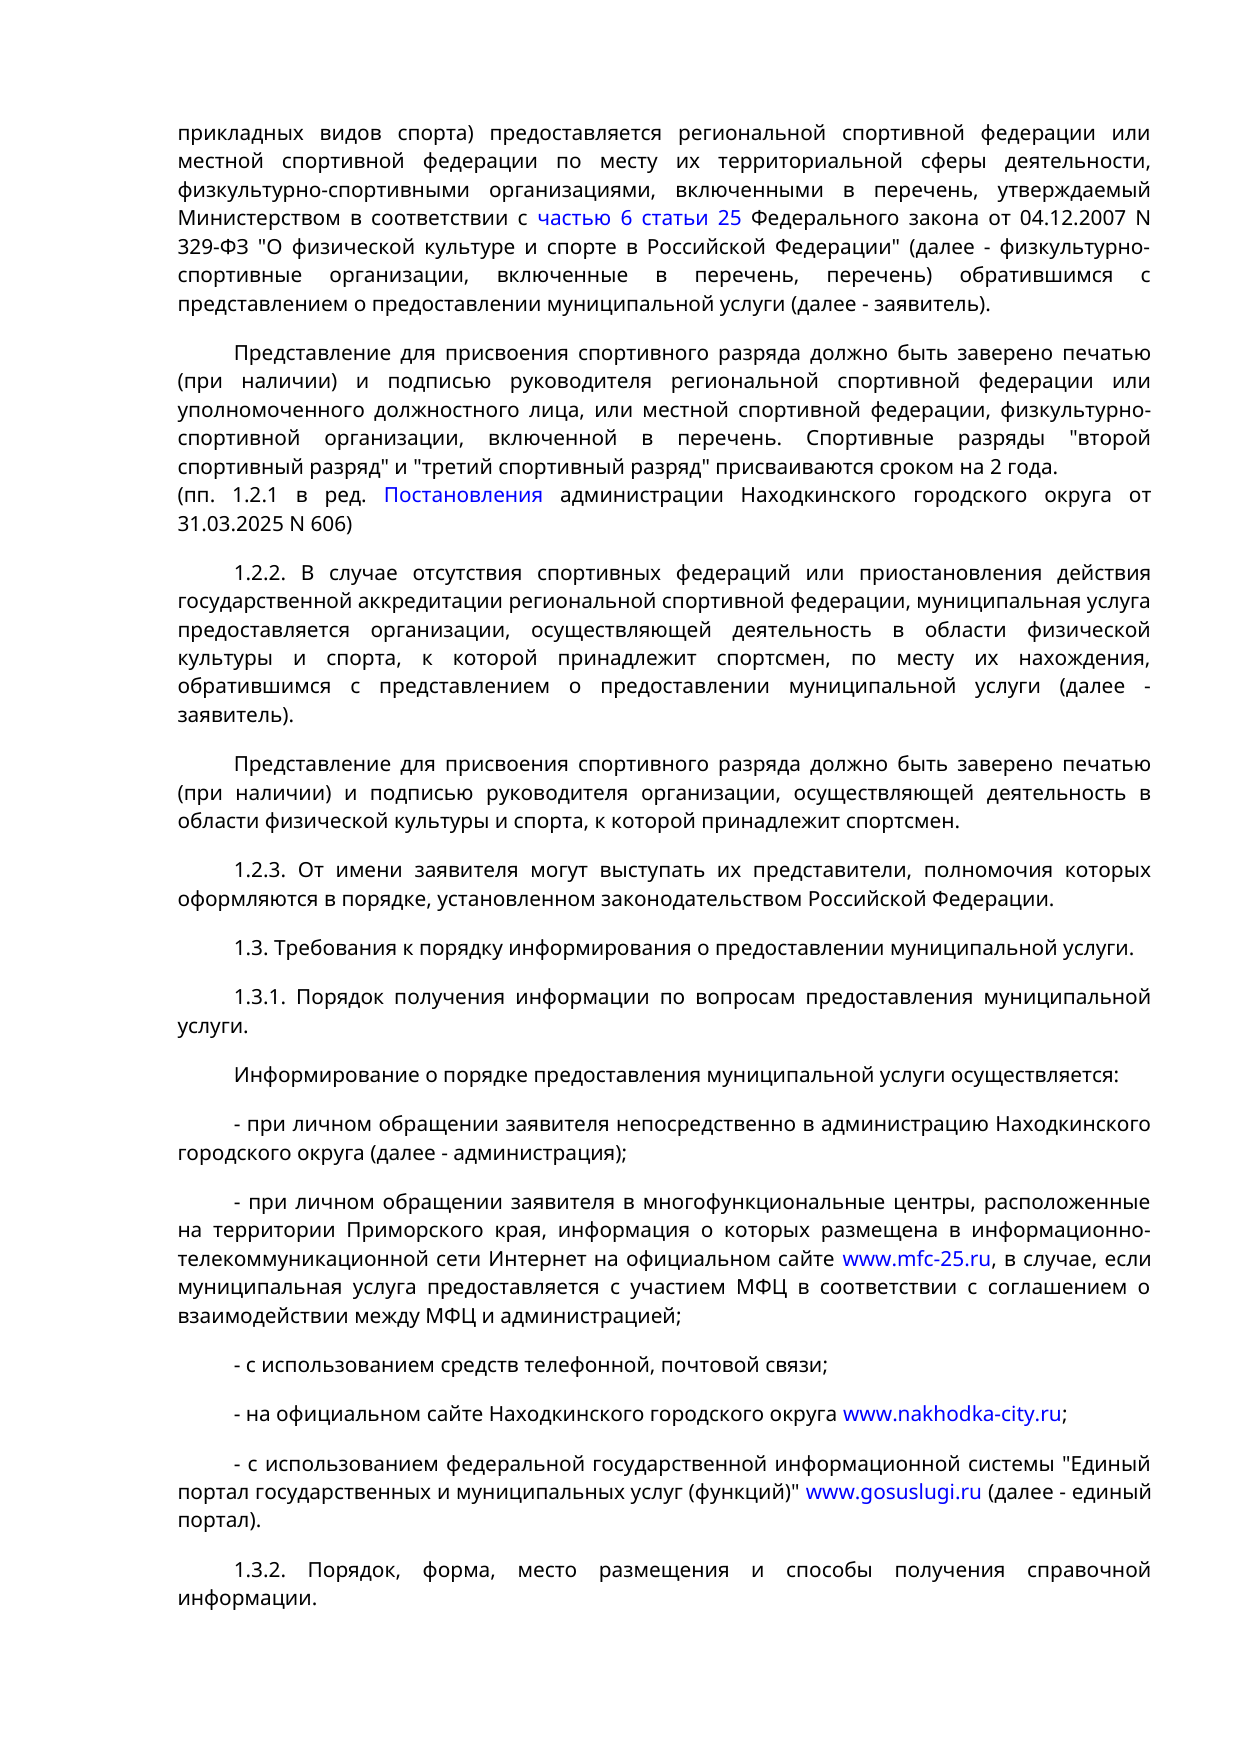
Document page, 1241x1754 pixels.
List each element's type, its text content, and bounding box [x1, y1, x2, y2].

text 1.2.3. От имени заявителя могут выступать их представители, полномочия которых оформляются в порядке, установленном законодательством Российской Федерации. [177, 856, 1152, 912]
text Представление для присвоения спортивного разряда должно быть заверено печатью (при наличии) и подписью руководителя организации, осуществляющей деятельность в области физической культуры и спорта, к которой принадлежит спортсмен. [177, 749, 1152, 835]
text Информирование о порядке предоставления муниципальной услуги осуществляется: [177, 1060, 1152, 1089]
text 1.3.1. Порядок получения информации по вопросам предоставления муниципальной услуги. [177, 982, 1152, 1039]
text Представление для присвоения спортивного разряда должно быть заверено печатью (при наличии) и подписью руководителя региональной спортивной федерации или уполномоченного должностного лица, или местной спортивной федерации, физкультурно-спортивной организации, включенной в перечень. Спортивные разряды "второй спортивный разряд" и "третий спортивный разряд" присваиваются сроком на 2 года. [177, 338, 1152, 480]
text 1.3.2. Порядок, форма, место размещения и способы получения справочной информации. [177, 1555, 1152, 1612]
text 1.2.2. В случае отсутствия спортивных федераций или приостановления действия государственной аккредитации региональной спортивной федерации, муниципальная услуга предоставляется организации, осуществляющей деятельность в области физической культуры и спорта, к которой принадлежит спортсмен, по месту их нахождения, обратившимся с представлением о предоставлении муниципальной услуги (далее - заявитель). [177, 558, 1152, 728]
text 1.3. Требования к порядку информирования о предоставлении муниципальной услуги. [177, 933, 1152, 962]
text (пп. 1.2.1 в ред. Постановления администрации Находкинского городского округа от 31.03.2025 N 606) [177, 480, 1152, 537]
text - при личном обращении заявителя в многофункциональные центры, расположенные на территории Приморского края, информация о которых размещена в информационно-телекоммуникационной сети Интернет на официальном сайте www.mfc-25.ru, в случае, если муниципальная услуга предоставляется с участием МФЦ в соответствии с соглашением о взаимодействии между МФЦ и администрацией; [177, 1187, 1152, 1329]
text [177, 118, 1152, 317]
text - на официальном сайте Находкинского городского округа www.nakhodka-city.ru; [177, 1399, 1152, 1428]
text - при личном обращении заявителя непосредственно в администрацию Находкинского городского округа (далее - администрация); [177, 1109, 1152, 1166]
text - с использованием средств телефонной, почтовой связи; [177, 1350, 1152, 1379]
text - с использованием федеральной государственной информационной системы "Единый портал государственных и муниципальных услуг (функций)" www.gosuslugi.ru (далее - единый портал). [177, 1449, 1152, 1534]
